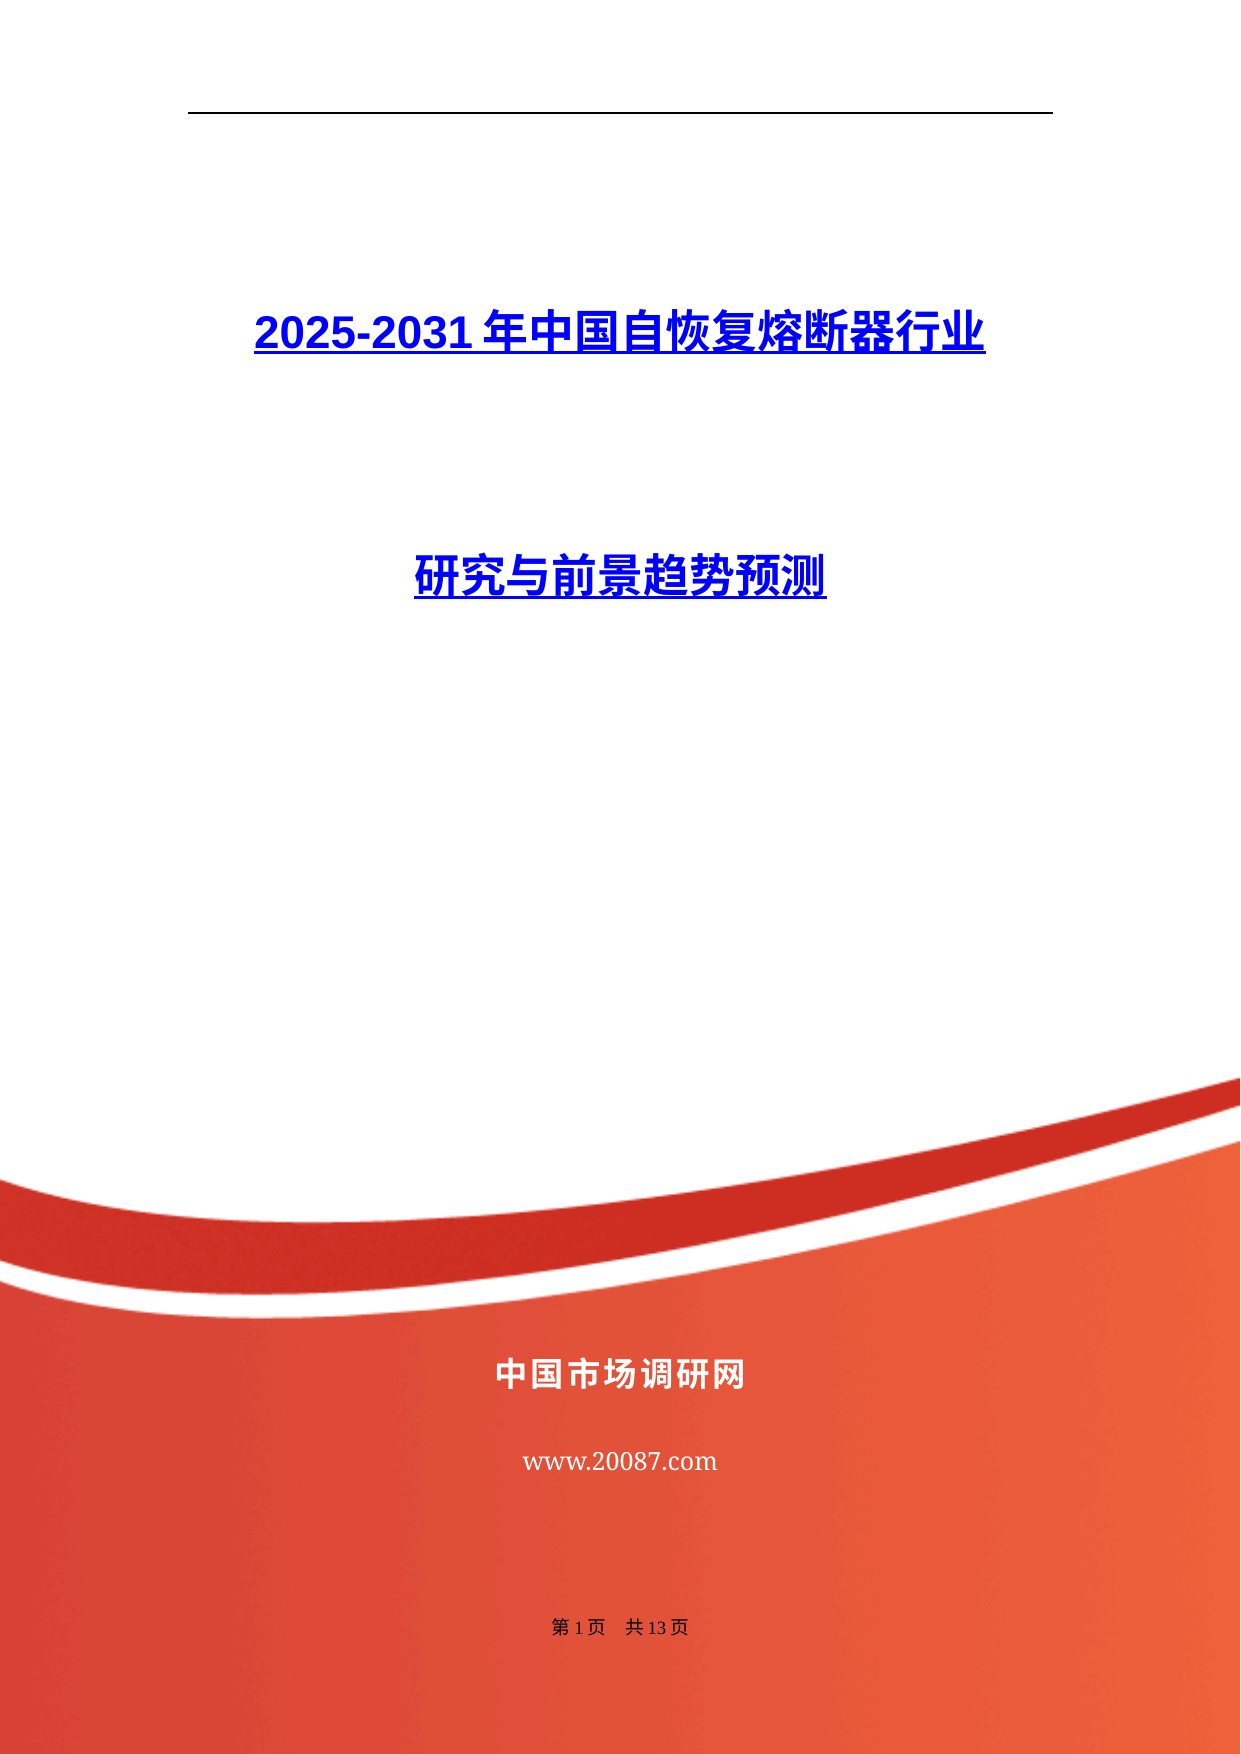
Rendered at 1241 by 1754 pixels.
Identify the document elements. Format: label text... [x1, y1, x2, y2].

text www.20087.com [187, 1428, 1053, 1493]
table_header 2025-2031年中国自恢复熔断器行业研究与前景趋势预测 [188, 207, 1053, 773]
picture [0, 1006, 1241, 1754]
subtitle 中国市场调研网 [187, 1339, 1053, 1404]
